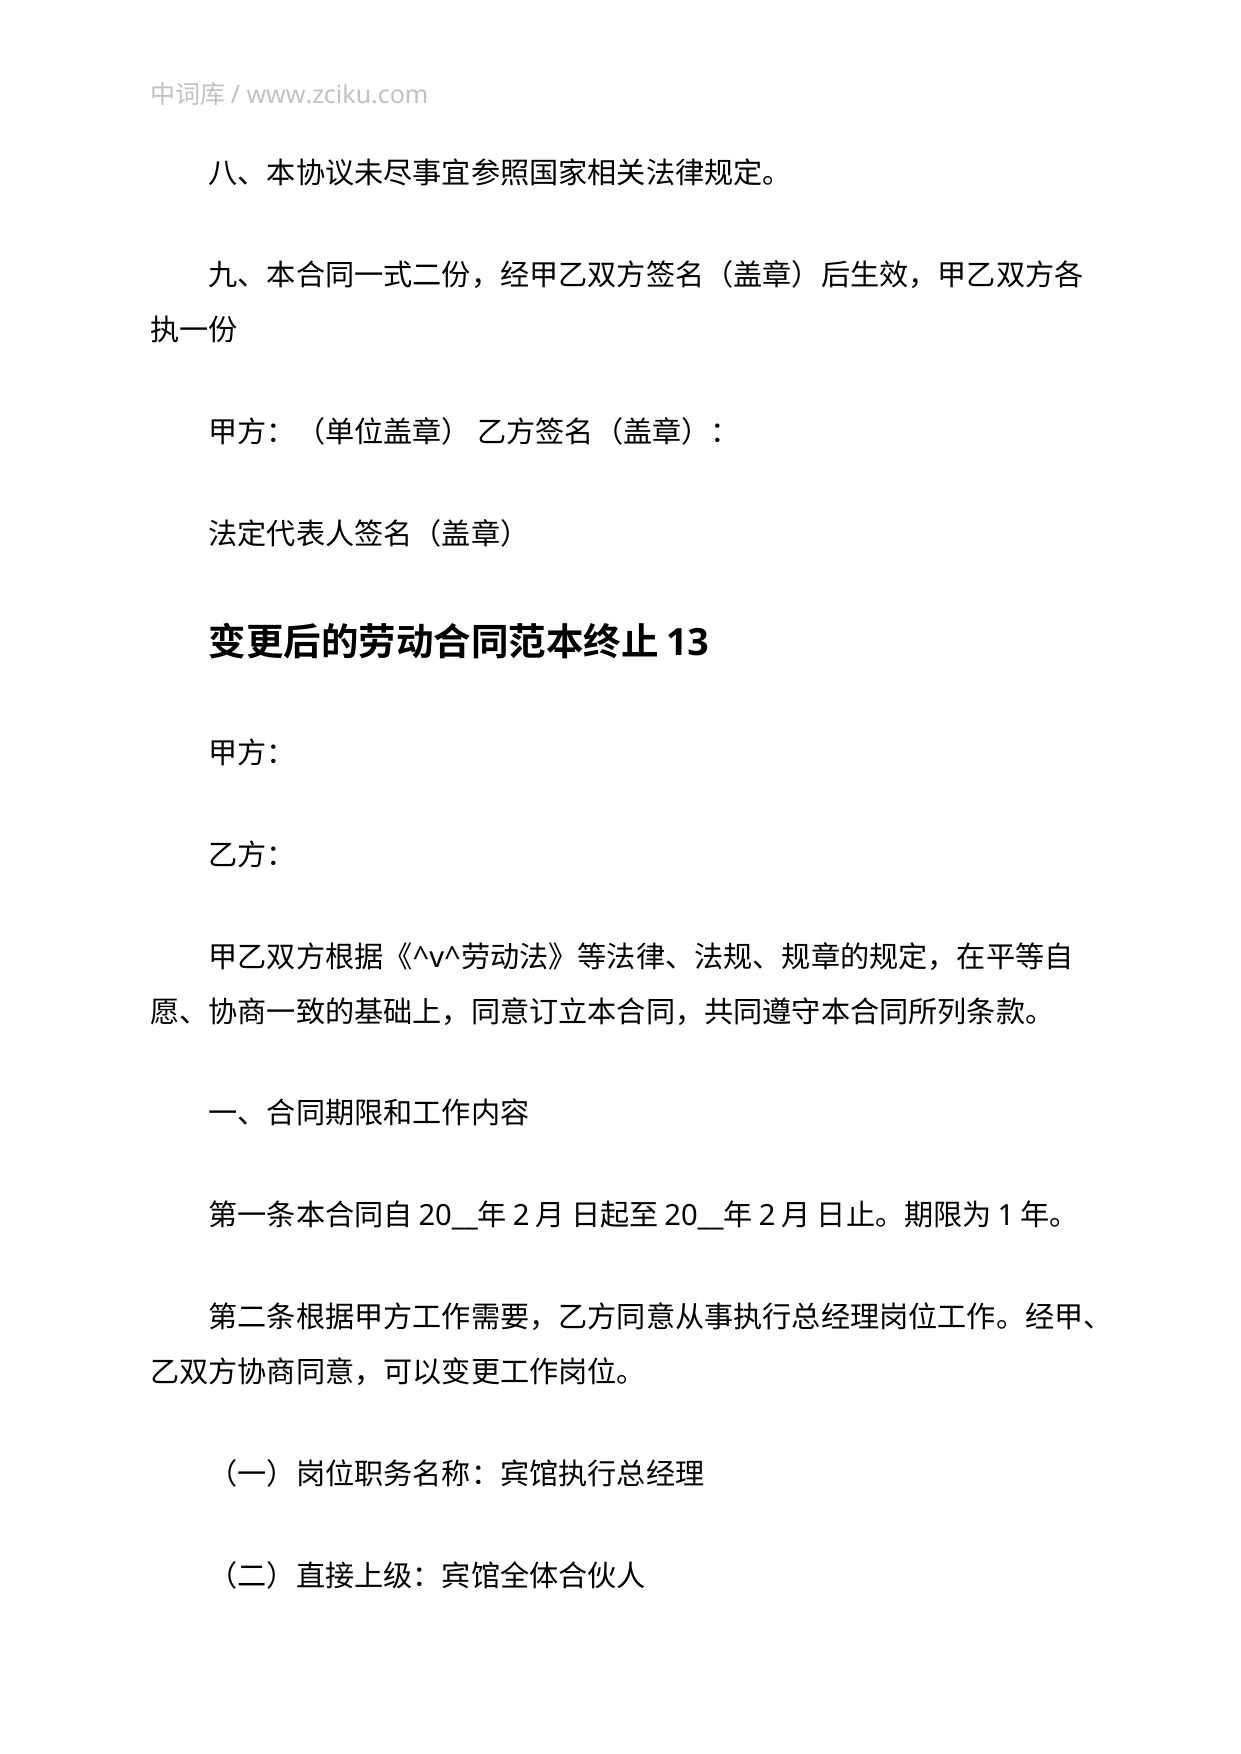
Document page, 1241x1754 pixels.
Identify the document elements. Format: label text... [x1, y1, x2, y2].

text 九、本合同一式二份，经甲乙双方签名（盖章）后生效，甲乙双方各执一份 [150, 252, 1090, 349]
text （一）岗位职务名称：宾馆执行总经理 [150, 1450, 1090, 1493]
text 法定代表人签名（盖章） [150, 510, 1090, 552]
text 八、本协议未尽事宜参照国家相关法律规定。 [150, 150, 1090, 192]
text 甲方：（单位盖章） 乙方签名（盖章）： [150, 408, 1090, 451]
text 变更后的劳动合同范本终止13 [150, 612, 1090, 666]
text 一、合同期限和工作内容 [150, 1090, 1090, 1132]
text （二）直接上级：宾馆全体合伙人 [150, 1552, 1090, 1594]
text 甲乙双方根据《^v^劳动法》等法律、法规、规章的规定，在平等自愿、协商一致的基础上，同意订立本合同，共同遵守本合同所列条款。 [150, 933, 1090, 1030]
text 乙方： [150, 831, 1090, 874]
text 第一条本合同自20__年2月 日起至20__年2月 日止。期限为1年。 [150, 1192, 1090, 1234]
text 第二条根据甲方工作需要，乙方同意从事执行总经理岗位工作。经甲、乙双方协商同意，可以变更工作岗位。 [150, 1294, 1090, 1391]
text 甲方： [150, 729, 1090, 772]
